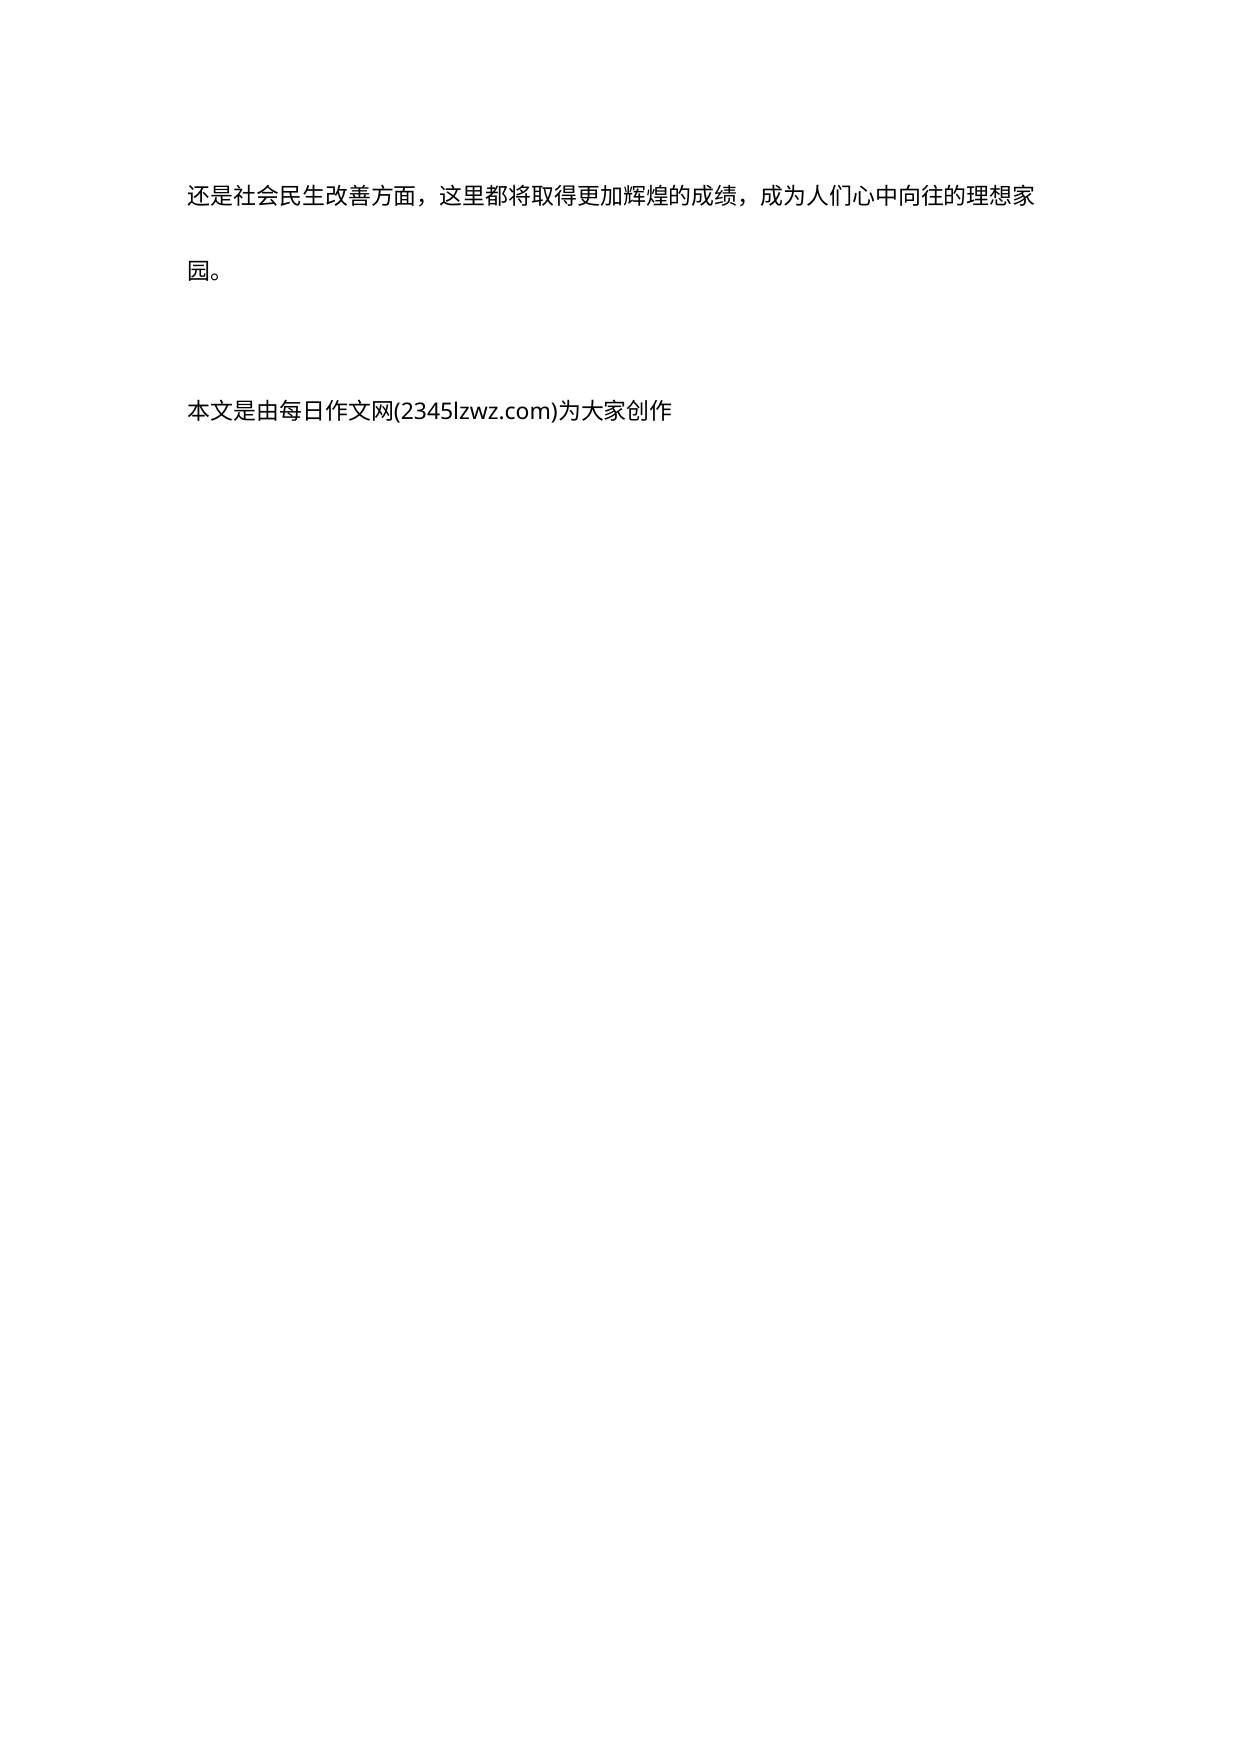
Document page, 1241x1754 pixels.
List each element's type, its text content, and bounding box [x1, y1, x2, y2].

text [187, 162, 1053, 302]
text 本文是由每日作文网(2345lzwz.com)为大家创作 [187, 377, 1053, 442]
